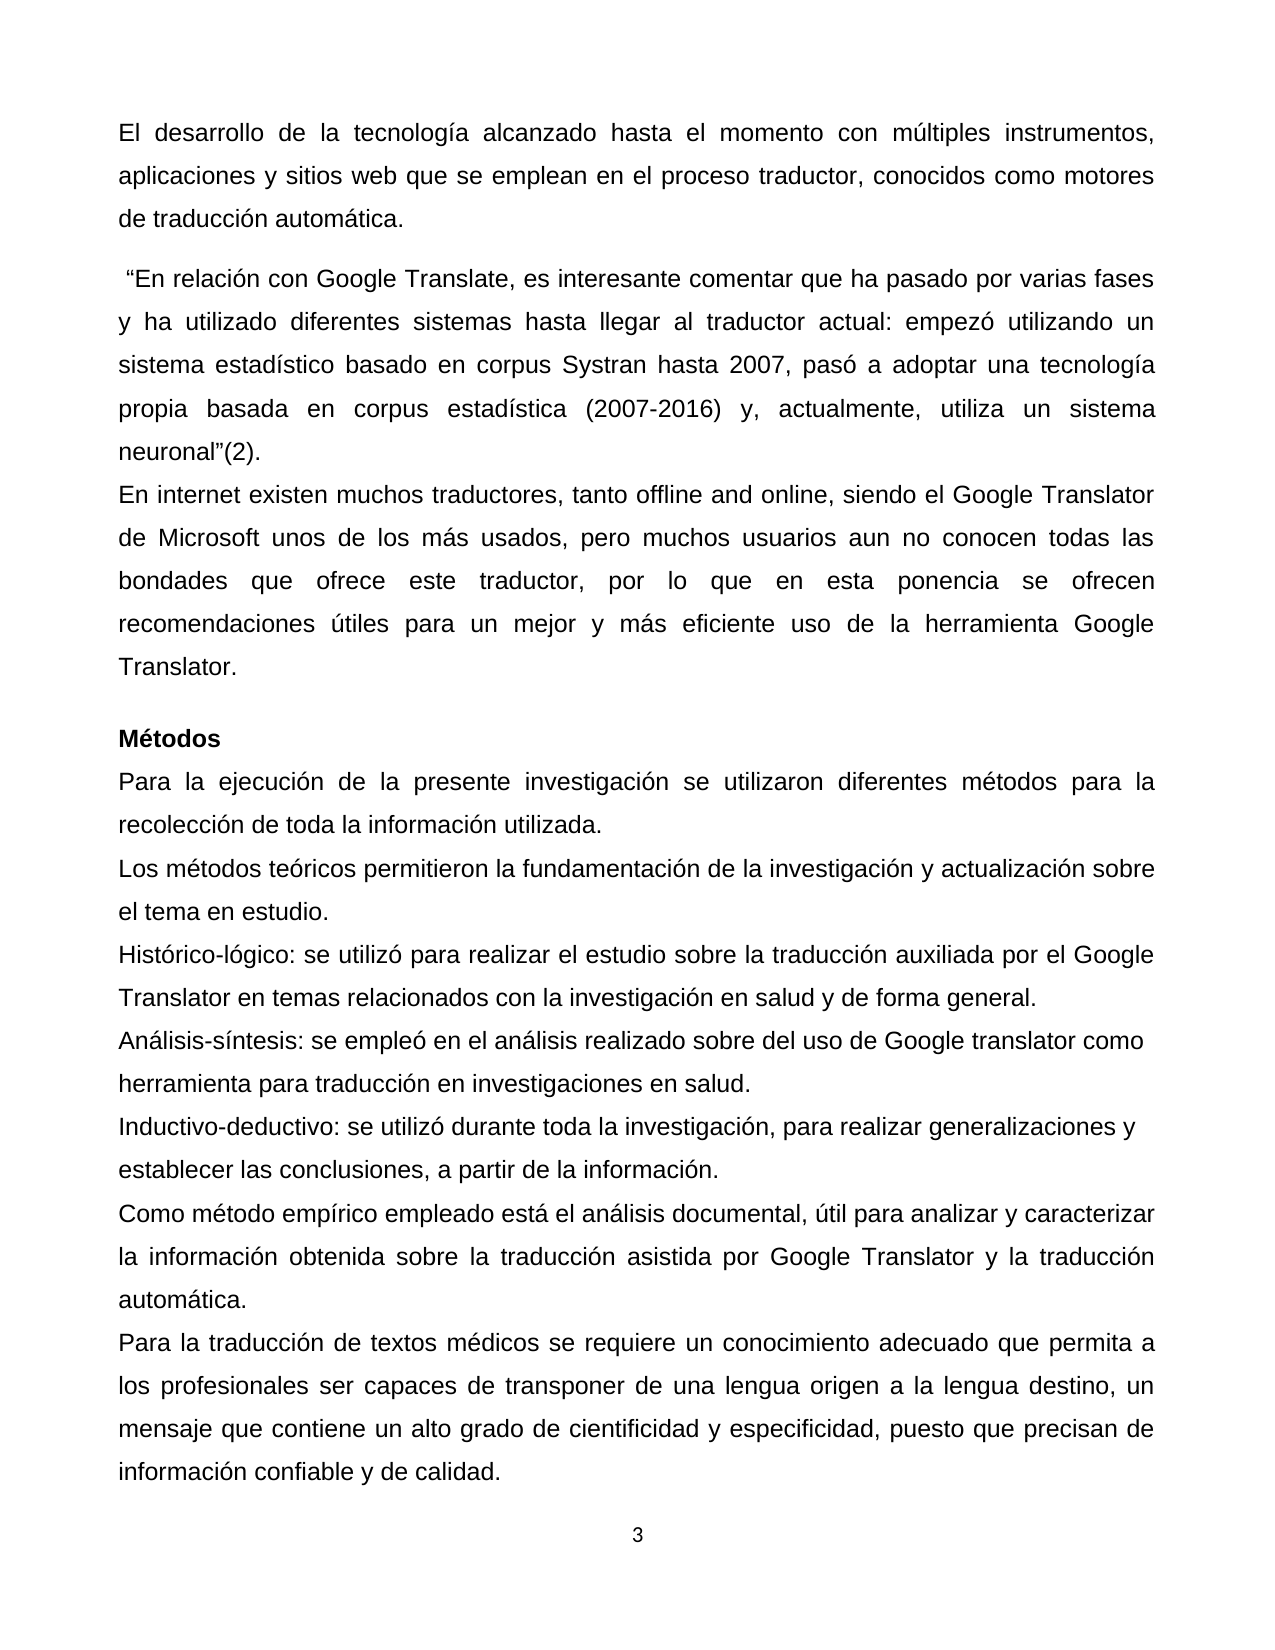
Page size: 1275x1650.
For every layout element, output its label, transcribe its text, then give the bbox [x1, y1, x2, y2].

text “En relación con Google Translate, es interesante comentar que ha pasado por varias fases y ha utilizado diferentes sistemas hasta llegar al traductor actual: empezó utilizando un sistema estadístico basado en corpus Systran hasta 2007, pasó a adoptar una tecnología propia basada en corpus estadística (2007-2016) y, actualmente, utiliza un sistema neuronal”(2). [118, 264, 1157, 465]
text Inductivo-deductivo: se utilizó durante toda la investigación, para realizar generalizaciones y establecer las conclusiones, a partir de la información. [118, 1112, 1157, 1184]
text El desarrollo de la tecnología alcanzado hasta el momento con múltiples instrumentos, aplicaciones y sitios web que se emplean en el proceso traductor, conocidos como motores de traducción automática. [118, 118, 1157, 233]
text En internet existen muchos traductores, tanto offline and online, siendo el Google Translator de Microsoft unos de los más usados, pero muchos usuarios aun no conocen todas las bondades que ofrece este traductor, por lo que en esta ponencia se ofrecen recomendaciones útiles para un mejor y más eficiente uso de la herramienta Google Translator. [118, 480, 1157, 681]
text Histórico-lógico: se utilizó para realizar el estudio sobre la traducción auxiliada por el Google Translator en temas relacionados con la investigación en salud y de forma general. [118, 940, 1157, 1012]
text Para la traducción de textos médicos se requiere un conocimiento adecuado que permita a los profesionales ser capaces de transponer de una lengua origen a la lengua destino, un mensaje que contiene un alto grado de cientificidad y especificidad, puesto que precisan de información confiable y de calidad. [118, 1328, 1157, 1486]
text Como método empírico empleado está el análisis documental, útil para analizar y caracterizar la información obtenida sobre la traducción asistida por Google Translator y la traducción automática. [118, 1198, 1157, 1313]
text Los métodos teóricos permitieron la fundamentación de la investigación y actualización sobre el tema en estudio. [118, 853, 1157, 925]
text Métodos [118, 724, 1157, 753]
text Para la ejecución de la presente investigación se utilizaron diferentes métodos para la recolección de toda la información utilizada. [118, 767, 1157, 839]
text Análisis-síntesis: se empleó en el análisis realizado sobre del uso de Google translator como herramienta para traducción en investigaciones en salud. [118, 1026, 1157, 1098]
